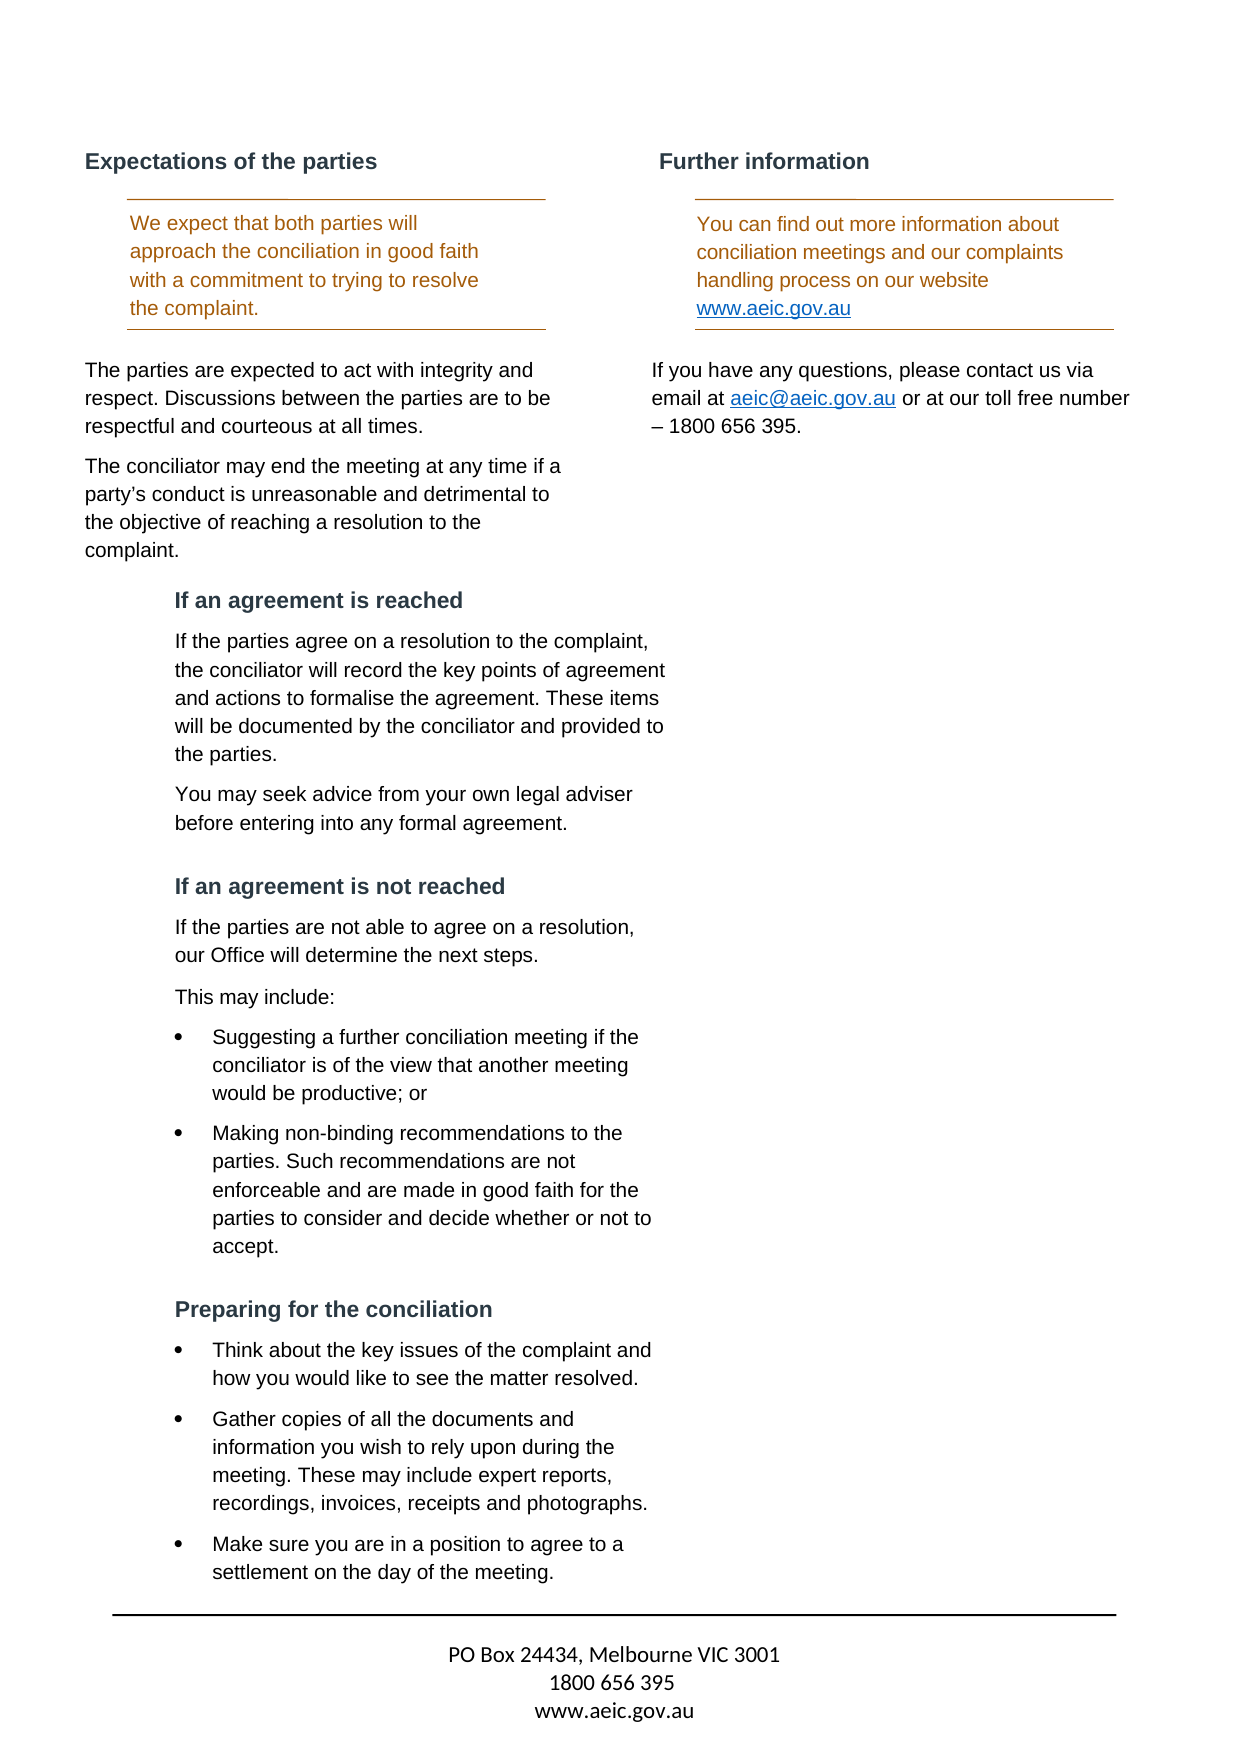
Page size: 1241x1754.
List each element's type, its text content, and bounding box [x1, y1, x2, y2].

text You may seek advice from your own legal adviser before entering into any formal agreement. [174, 779, 1144, 836]
text We expect that both parties will approach the conciliation in good faith with a commitment to trying to resolve the complaint. [129, 208, 509, 321]
list Making non-binding recommendations to the parties. Such recommendations are not enforceable and are made in good faith for the parties to consider and decide whether or not to accept. [174, 1118, 1144, 1259]
text Further information [659, 149, 1144, 175]
text Preparing for the conciliation [174, 1297, 1144, 1323]
list Think about the key issues of the complaint and how you would like to see the matter resolved. [174, 1335, 1144, 1391]
text If an agreement is reached [174, 588, 1144, 614]
text Expectations of the parties [84, 148, 577, 175]
list Gather copies of all the documents and information you wish to rely upon during the meeting. These may include expert reports, recordings, invoices, receipts and photographs. [174, 1404, 1144, 1516]
text This may include: [174, 985, 1144, 1009]
text If an agreement is not reached [174, 873, 1144, 899]
list Make sure you are in a position to agree to a settlement on the day of the meeting. [174, 1529, 1144, 1585]
text If the parties are not able to agree on a resolution, our Office will determine the next steps. [174, 912, 1144, 968]
text The conciliator may end the meeting at any time if a party’s conduct is unreasonable and detrimental to the objective of reaching a resolution to the complaint. [84, 452, 569, 563]
text The parties are expected to act with integrity and respect. Discussions between the parties are to be respectful and courteous at all times. [84, 355, 554, 439]
text If you have any questions, please contact us via email at aeic@aeic.gov.au or at our toll free number – 1800 656 395. [651, 355, 1144, 439]
text You can find out more information about conciliation meetings and our complaints handling process on our website www.aeic.gov.au [696, 209, 1069, 321]
list Suggesting a further conciliation meeting if the conciliator is of the view that another meeting would be productive; or [174, 1022, 1144, 1106]
text If the parties agree on a resolution to the complaint, the conciliator will record the key points of agreement and actions to formalise the agreement. These items will be documented by the conciliator and provided to the parties. [174, 626, 1144, 767]
